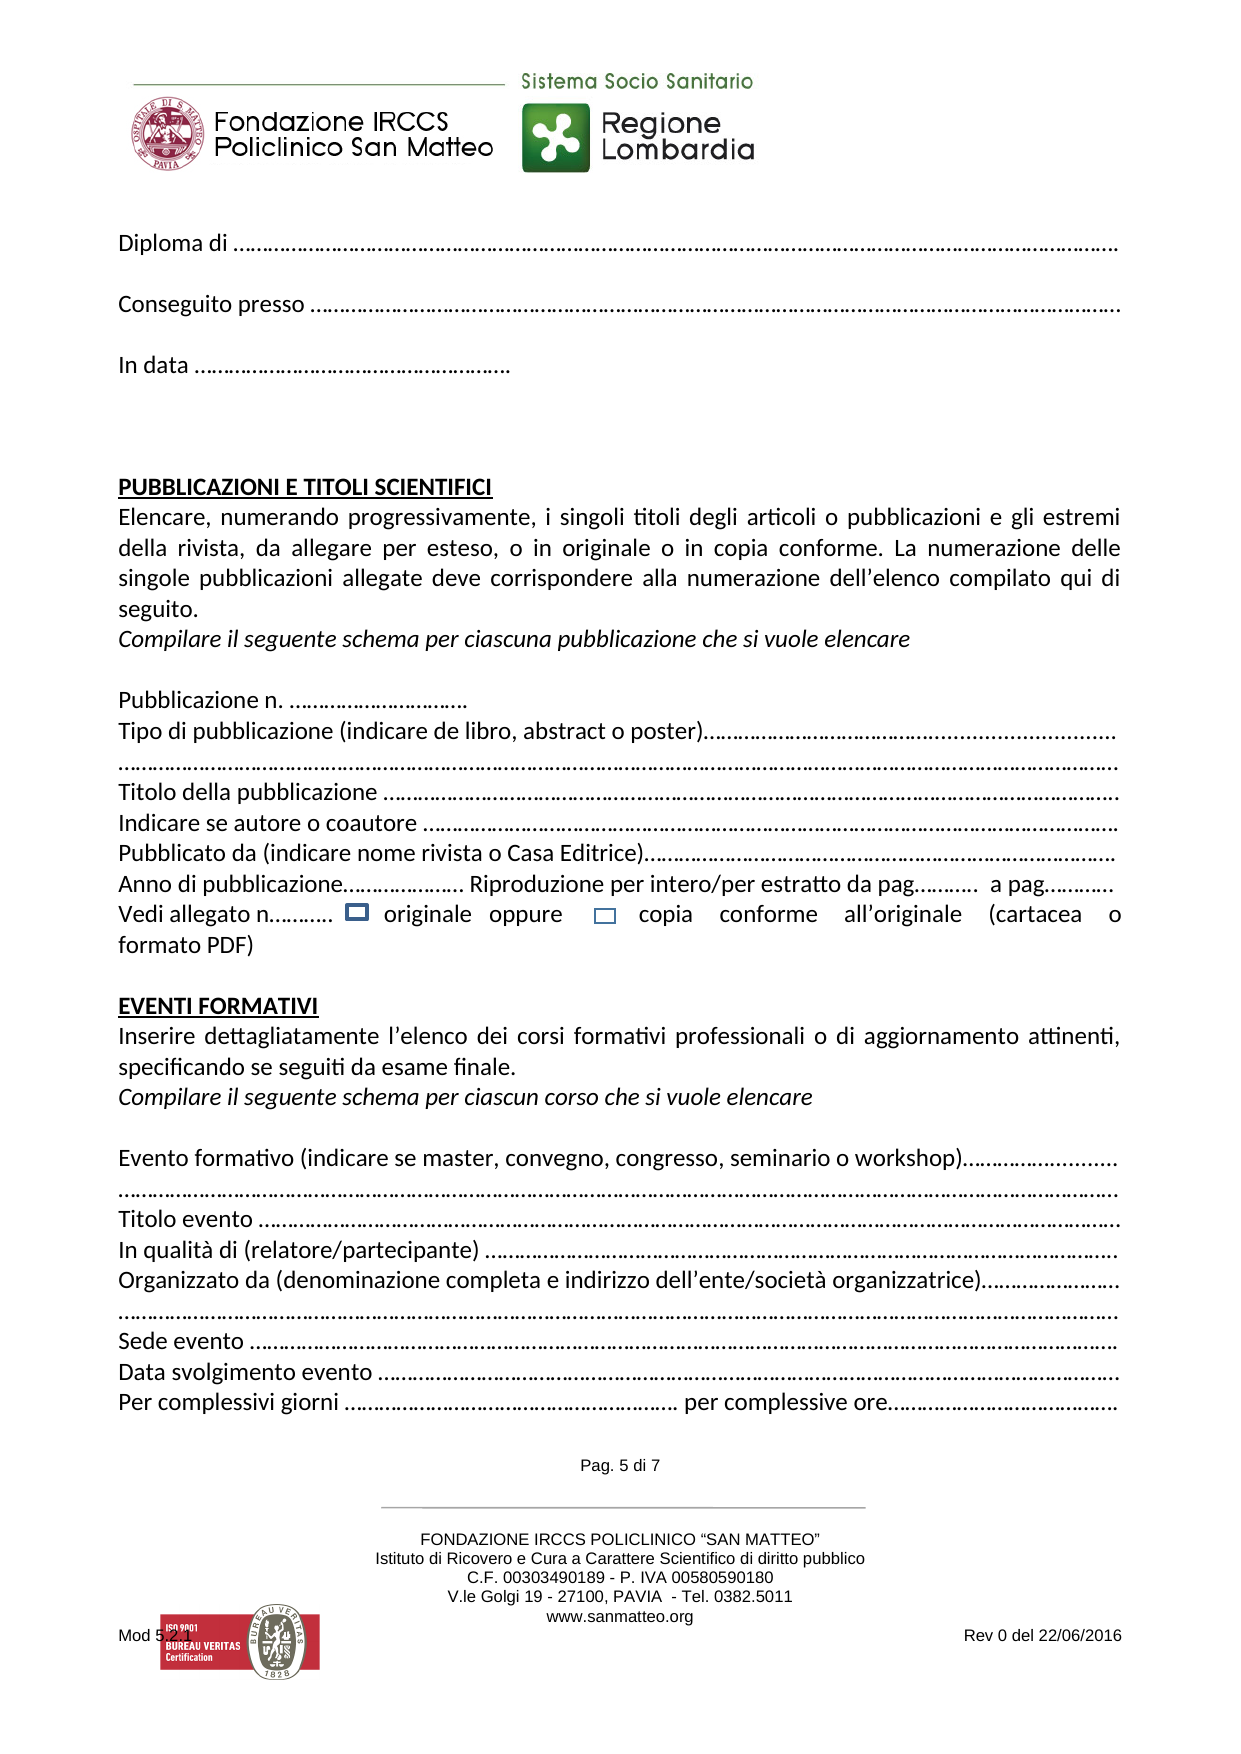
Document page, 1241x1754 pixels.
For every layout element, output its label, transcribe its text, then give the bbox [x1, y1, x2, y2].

text Vedi allegato n……….. originale oppure copia conforme all’originale (cartacea o formato PDF) [118, 898, 1122, 959]
text Anno di pubblicazione………………… Riproduzione per intero/per estratto da pag……….. a pag………… [118, 868, 1122, 898]
text Organizzato da (denominazione completa e indirizzo dell’ente/società organizzatrice)…………………… [118, 1264, 1122, 1295]
text ………………………………………………………………………………………………………………………………………………………… [118, 1295, 1122, 1326]
text Elencare, numerando progressivamente, i singoli titoli degli articoli o pubblicazioni e gli estremi della rivista, da allegare per esteso, o in originale o in copia conforme. La numerazione delle singole pubblicazioni allegate deve corrispondere alla numerazione dell’elenco compilato qui di seguito. [118, 501, 1122, 623]
text Per complessivi giorni …………………………………………………. per complessive ore…………………………………. [118, 1387, 1122, 1417]
text Conseguito presso …………………………………………………………………………………………………………………………… [118, 288, 1122, 318]
text Pubblicato da (indicare nome rivista o Casa Editrice)………………………………………………………………………. [118, 837, 1122, 868]
text Inserire dettagliatamente l’elenco dei corsi formativi professionali o di aggiornamento attinenti, specificando se seguiti da esame finale. [118, 1020, 1122, 1081]
text Data svolgimento evento ………………………………………………………………………………………………………………… [118, 1356, 1122, 1387]
picture [118, 73, 767, 173]
text Tipo di pubblicazione (indicare de libro, abstract o poster)………………………………….............................. [118, 715, 1122, 746]
text PUBBLICAZIONI E TITOLI SCIENTIFICI [118, 471, 1122, 501]
text Indicare se autore o coautore …………………………………………………………………………………………………………. [118, 807, 1122, 837]
picture [160, 1604, 320, 1680]
text EVENTI FORMATIVI [118, 990, 1122, 1020]
text ………………………………………………………………………………………………………………………………………………………… [118, 1173, 1122, 1203]
text Evento formativo (indicare se master, convegno, congresso, seminario o workshop)……………........... [118, 1142, 1122, 1173]
text In data ………………………………………………. [118, 349, 1122, 379]
text Titolo evento …………………………………………………………………………………………………………………………………… [118, 1203, 1122, 1234]
text Sede evento ……………………………………………………………………………………………………………………………………. [118, 1326, 1122, 1356]
text Compilare il seguente schema per ciascuna pubblicazione che si vuole elencare [118, 623, 1122, 654]
text Pubblicazione n. …………………………. [118, 684, 1122, 715]
text ………………………………………………………………………………………………………………………………………………………… [118, 746, 1122, 776]
text Titolo della pubblicazione ……………………………………………………………………………………………………………….. [118, 776, 1122, 807]
text Compilare il seguente schema per ciascun corso che si vuole elencare [118, 1081, 1122, 1112]
text In qualità di (relatore/partecipante) ……………………………………………………………………………………………….. [118, 1234, 1122, 1264]
text Diploma di ………………………………………………………………………………………………………………………………………. [118, 227, 1122, 257]
